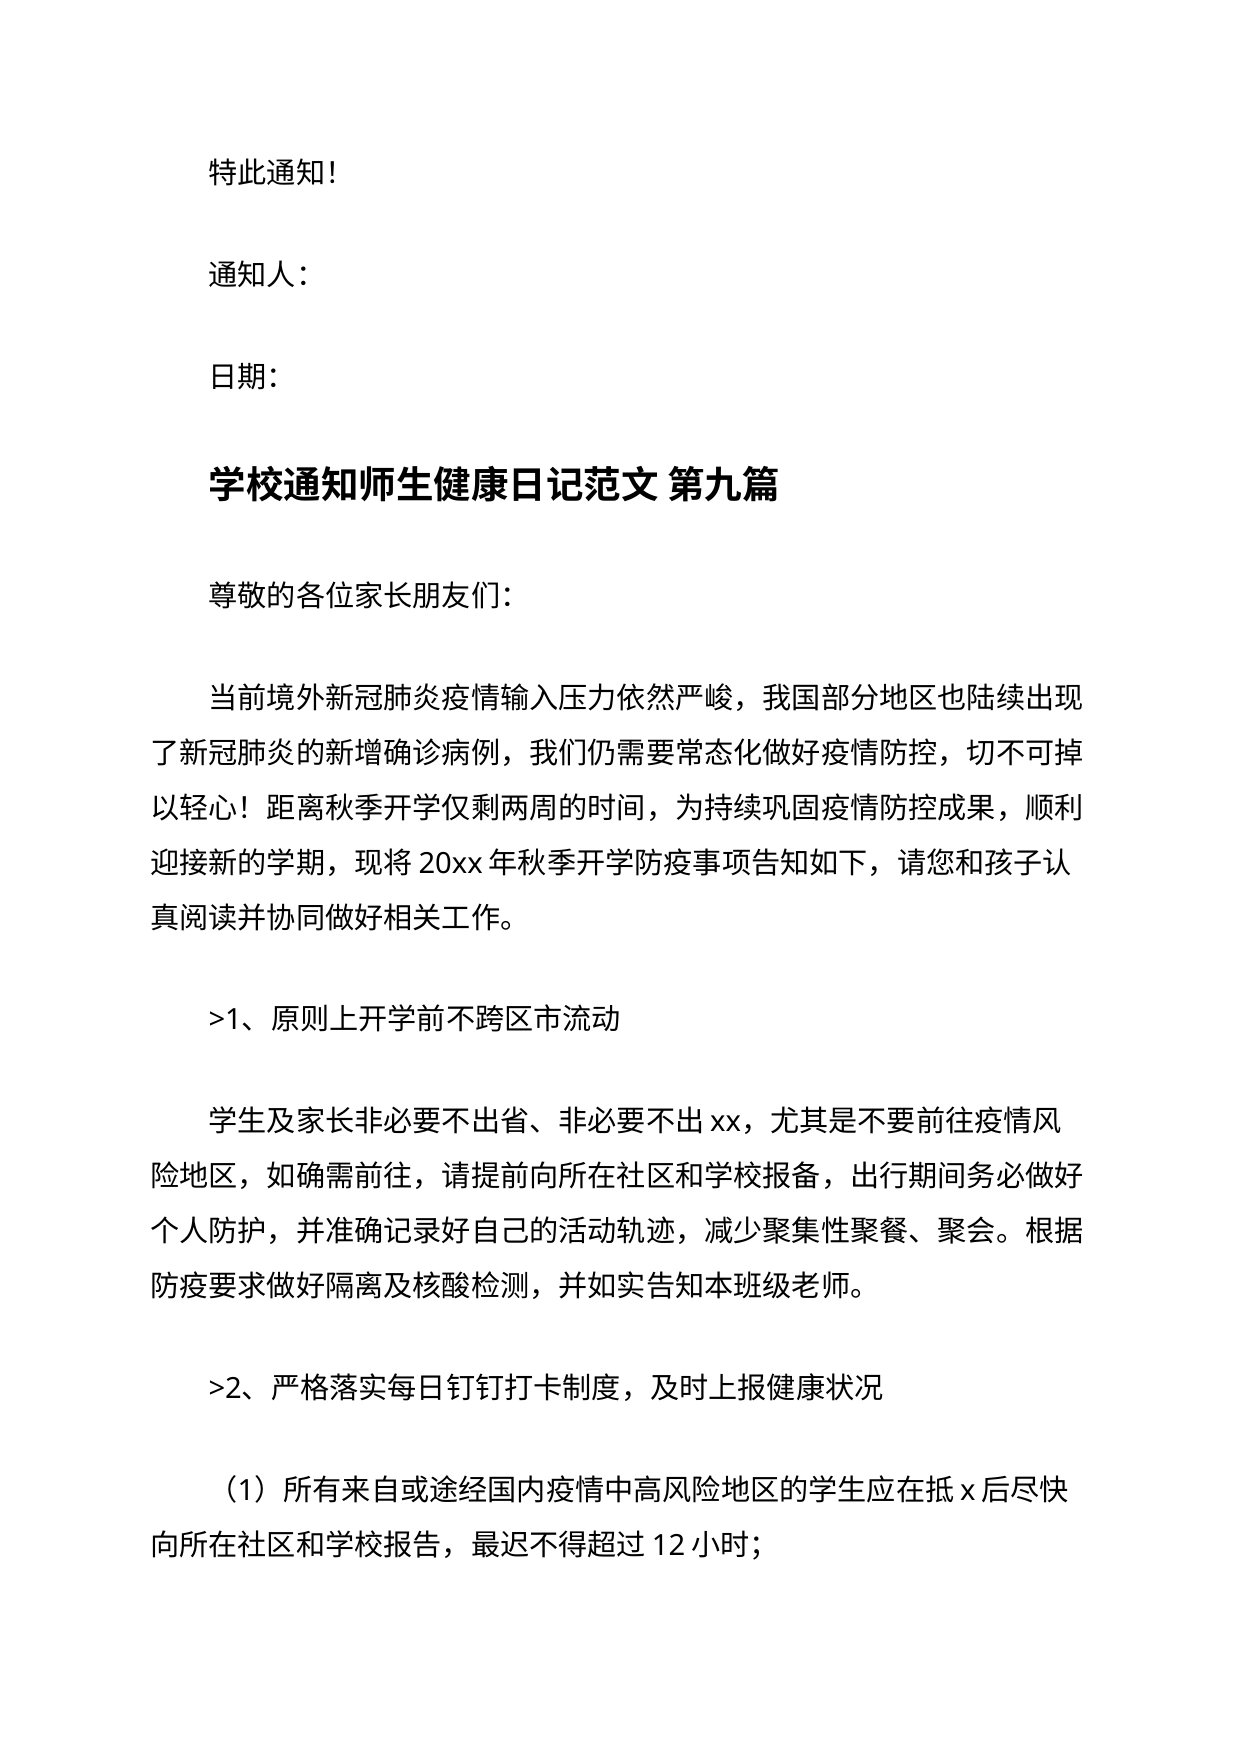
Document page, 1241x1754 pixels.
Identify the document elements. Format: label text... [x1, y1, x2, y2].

text 当前境外新冠肺炎疫情输入压力依然严峻，我国部分地区也陆续出现了新冠肺炎的新增确诊病例，我们仍需要常态化做好疫情防控，切不可掉以轻心！距离秋季开学仅剩两周的时间，为持续巩固疫情防控成果，顺利迎接新的学期，现将20xx年秋季开学防疫事项告知如下，请您和孩子认真阅读并协同做好相关工作。 [150, 674, 1090, 936]
text 特此通知！ [150, 150, 1090, 192]
text 尊敬的各位家长朋友们： [150, 573, 1090, 615]
text 通知人： [150, 252, 1090, 294]
text >2、严格落实每日钉钉打卡制度，及时上报健康状况 [150, 1364, 1090, 1407]
text 日期： [150, 353, 1090, 396]
text 学生及家长非必要不出省、非必要不出xx，尤其是不要前往疫情风险地区，如确需前往，请提前向所在社区和学校报备，出行期间务必做好个人防护，并准确记录好自己的活动轨迹，减少聚集性聚餐、聚会。根据防疫要求做好隔离及核酸检测，并如实告知本班级老师。 [150, 1098, 1090, 1305]
text （1）所有来自或途经国内疫情中高风险地区的学生应在抵x后尽快向所在社区和学校报告，最迟不得超过12小时； [150, 1466, 1090, 1564]
text >1、原则上开学前不跨区市流动 [150, 996, 1090, 1038]
text 学校通知师生健康日记范文 第九篇 [150, 455, 1090, 509]
